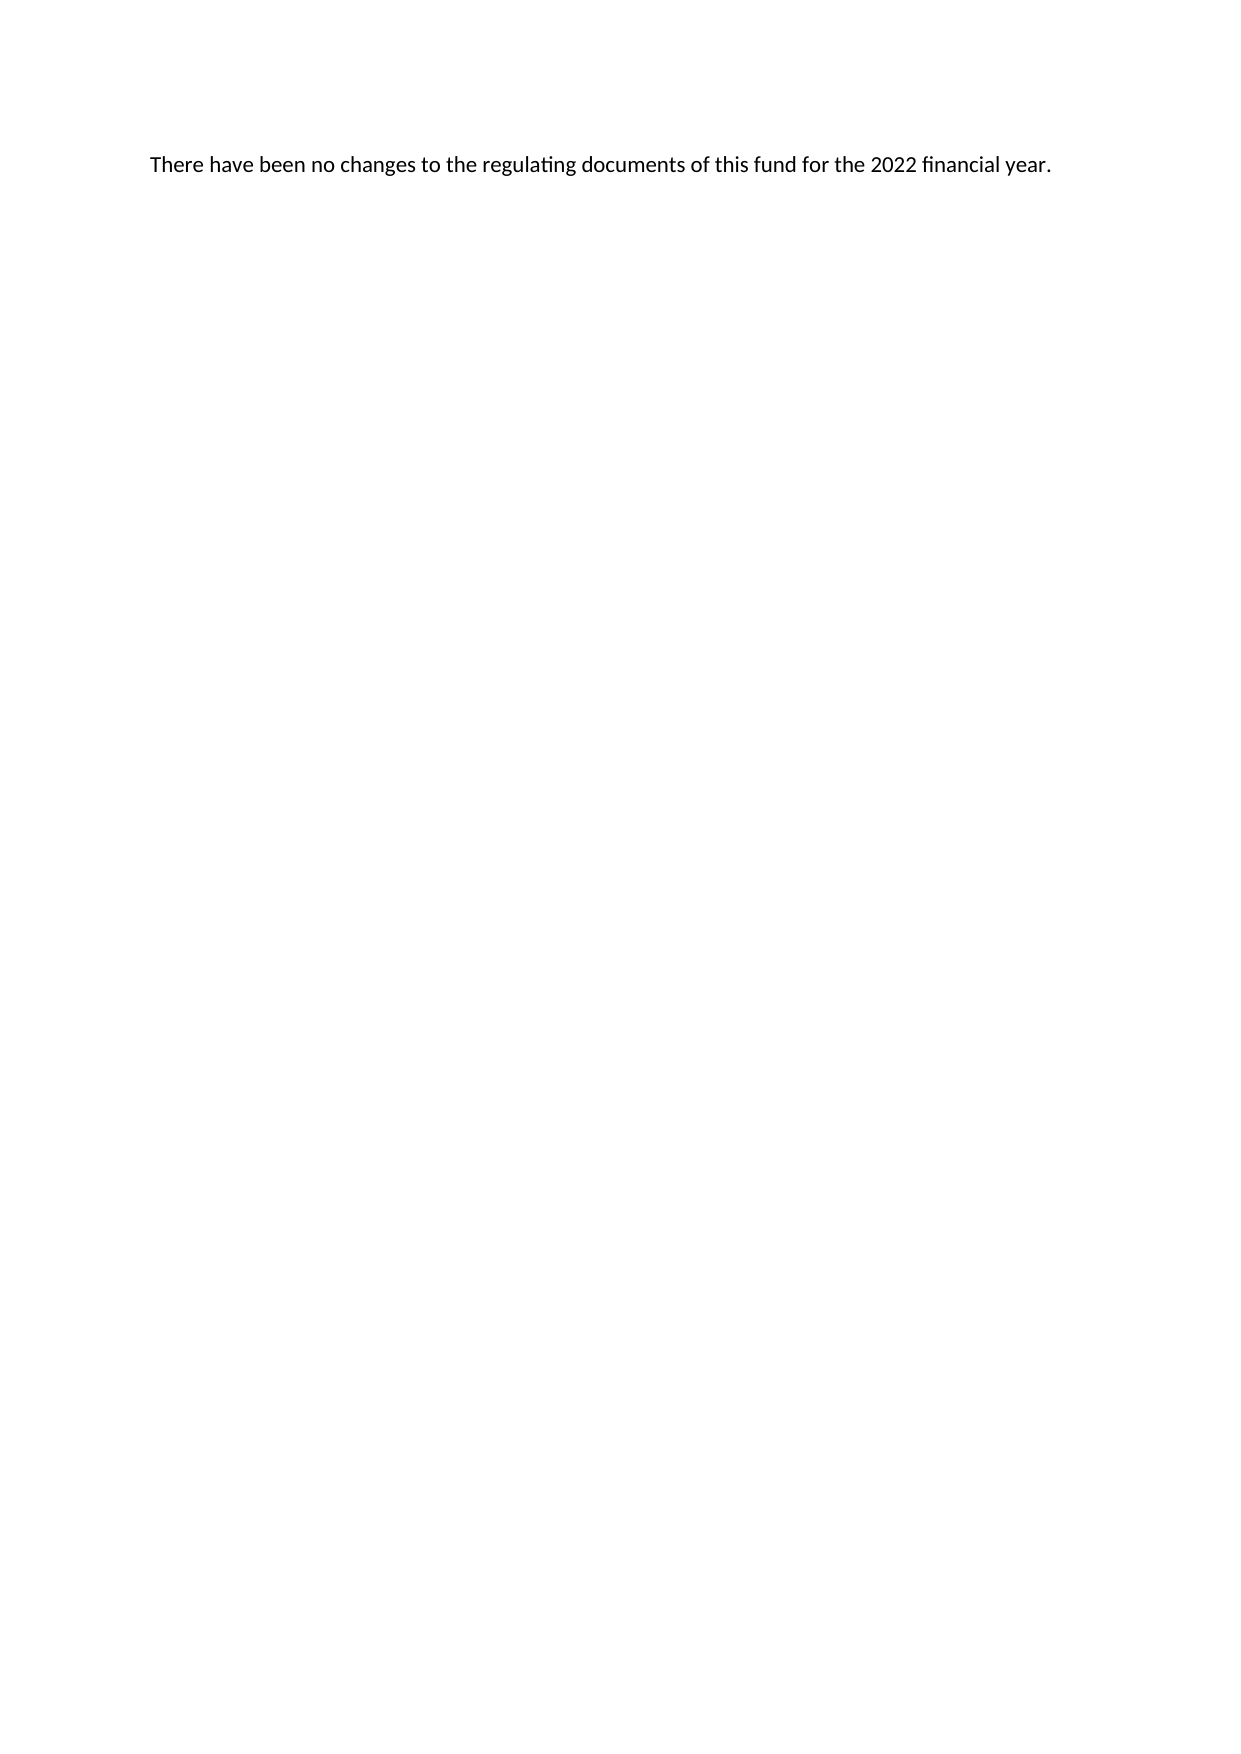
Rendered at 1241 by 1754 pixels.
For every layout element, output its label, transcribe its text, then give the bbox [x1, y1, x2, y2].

text There have been no changes to the regulating documents of this fund for the 2022 financial year. [150, 150, 1090, 178]
